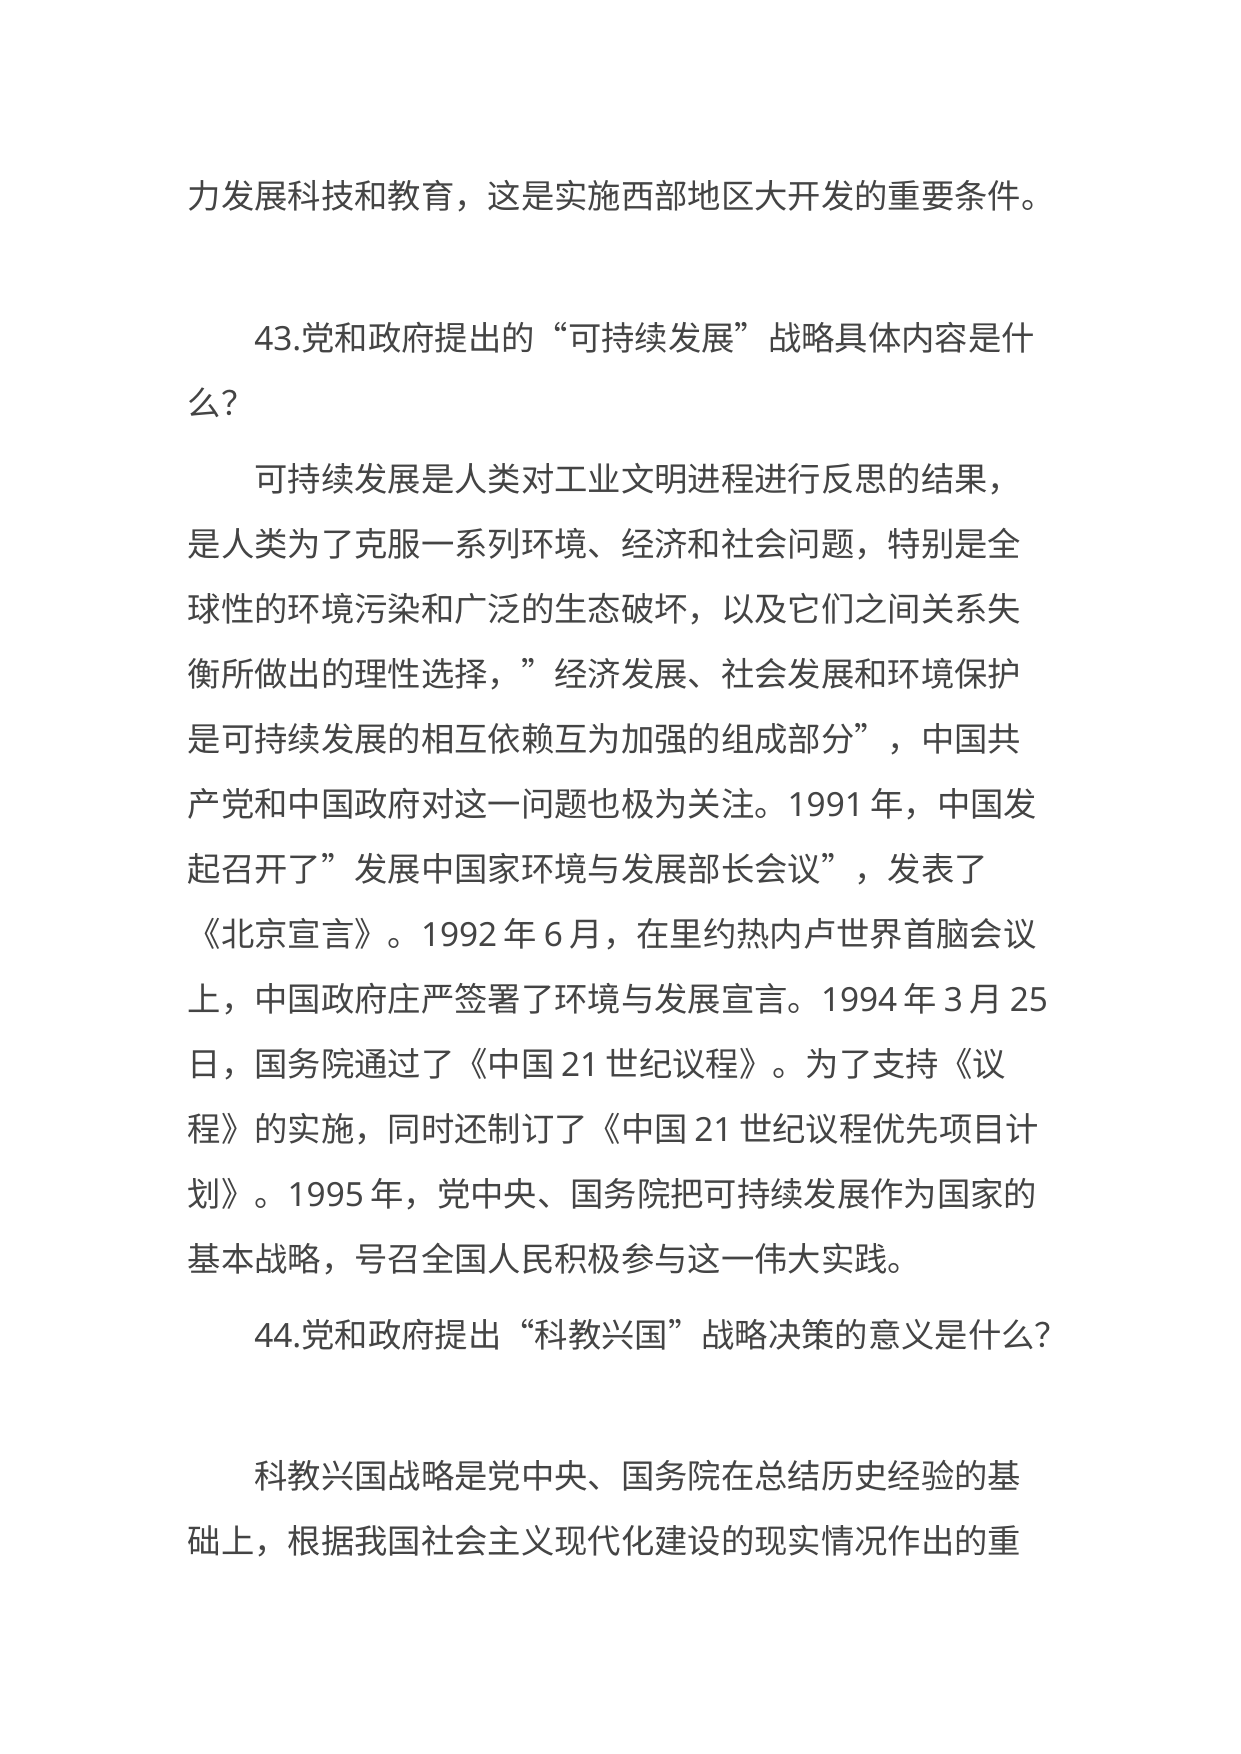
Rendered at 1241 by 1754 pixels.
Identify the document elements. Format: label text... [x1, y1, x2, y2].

text 44.党和政府提出“科教兴国”战略决策的意义是什么？ [187, 1300, 1053, 1430]
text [187, 1442, 1053, 1572]
text 43.党和政府提出的“可持续发展”战略具体内容是什么？ [187, 303, 1053, 433]
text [187, 162, 1053, 292]
text 可持续发展是人类对工业文明进程进行反思的结果，是人类为了克服一系列环境、经济和社会问题，特别是全球性的环境污染和广泛的生态破坏，以及它们之间关系失衡所做出的理性选择，”经济发展、社会发展和环境保护是可持续发展的相互依赖互为加强的组成部分”，中国共产党和中国政府对这一问题也极为关注。1991年，中国发起召开了”发展中国家环境与发展部长会议”，发表了《北京宣言》。1992年6月，在里约热内卢世界首脑会议上，中国政府庄严签署了环境与发展宣言。1994年3月25日，国务院通过了《中国21世纪议程》。为了支持《议程》的实施，同时还制订了《中国21世纪议程优先项目计划》。1995年，党中央、国务院把可持续发展作为国家的基本战略，号召全国人民积极参与这一伟大实践。 [187, 444, 1053, 1289]
